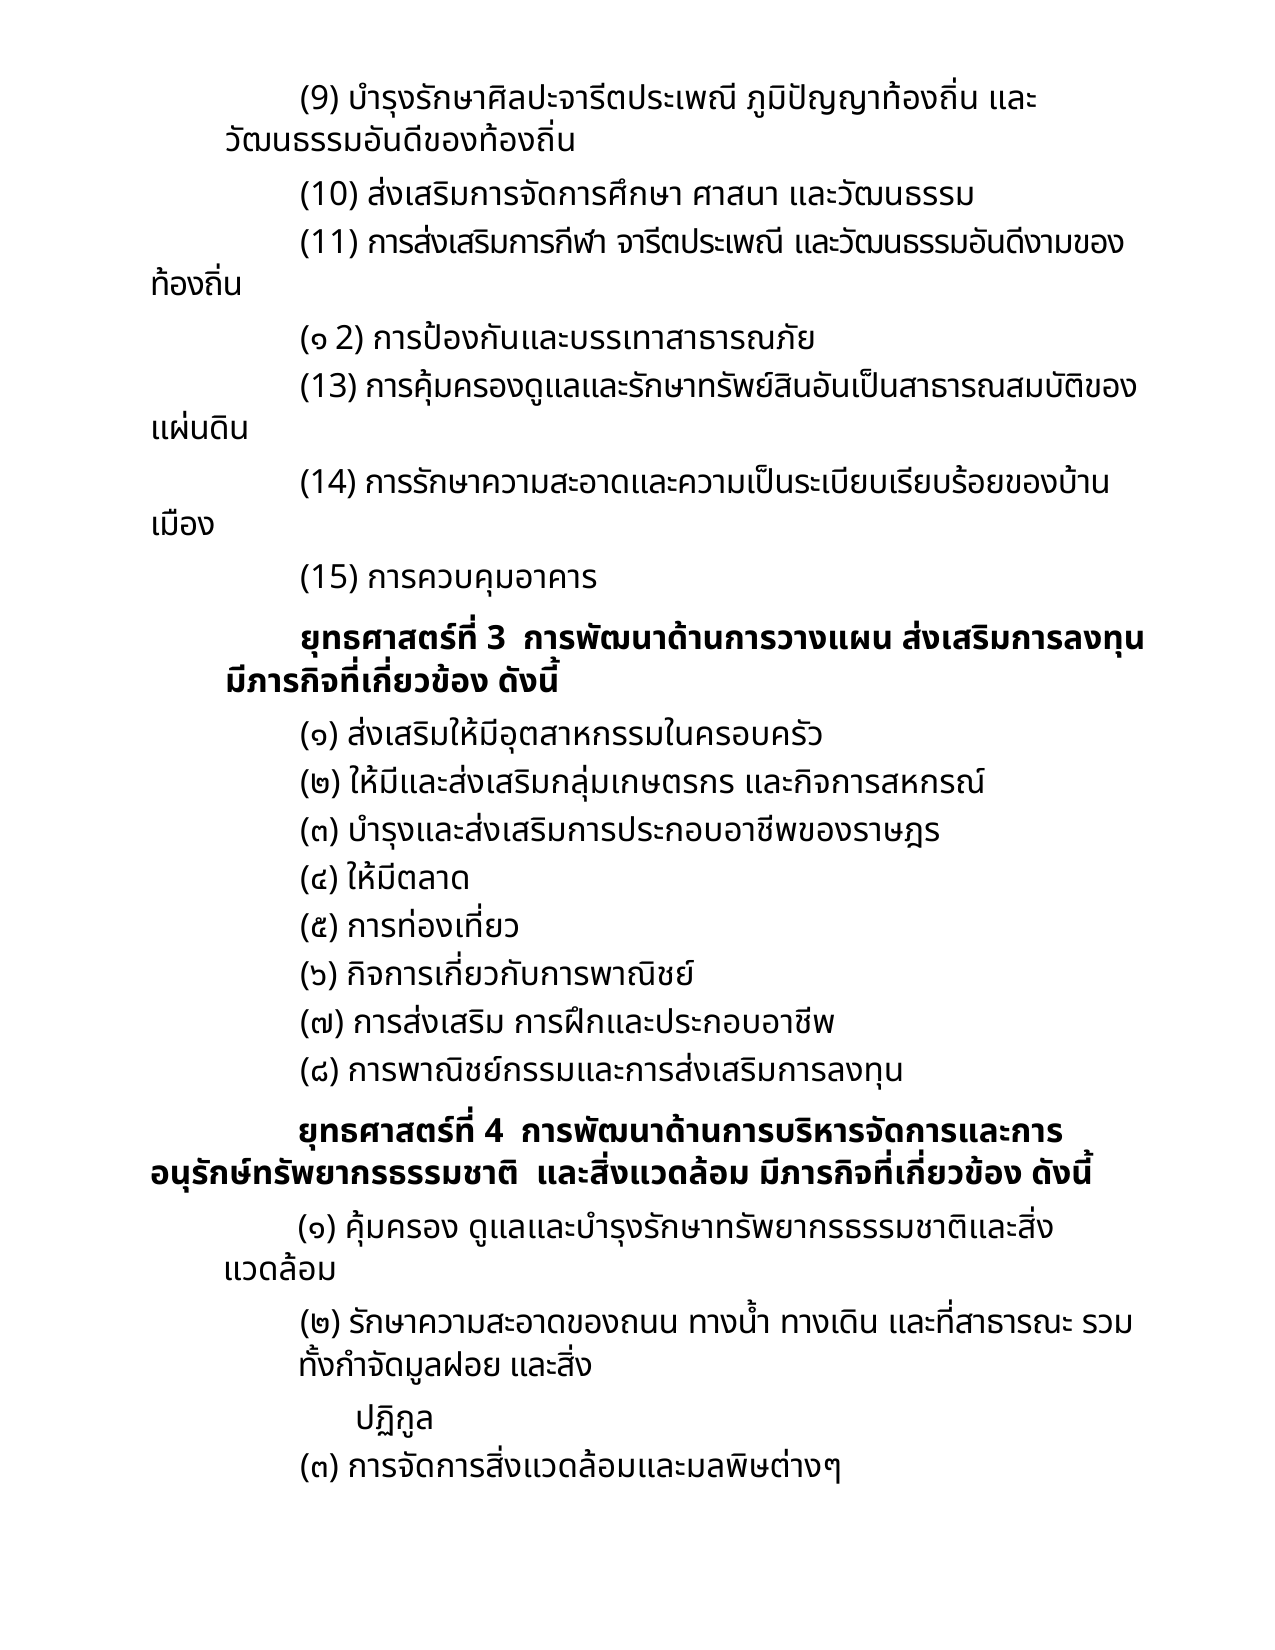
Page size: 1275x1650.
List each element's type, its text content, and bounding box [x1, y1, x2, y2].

text ยุทธศาสตร์ที่ 3 การพัฒนาด้านการวางแผน ส่งเสริมการลงทุน มีภารกิจที่เกี่ยวข้อง ดังนี้ [225, 611, 1152, 707]
text (๑) ส่งเสริมให้มีอุตสาหกรรมในครอบครัว [225, 707, 1152, 755]
text (๒) รักษาความสะอาดของถนน ทางน้ำ ทางเดิน และที่สาธารณะ รวมทั้งกำจัดมูลฝอย และสิ่ง [298, 1296, 1152, 1392]
text (๔) ให้มีตลาด [150, 851, 1152, 899]
text ปฏิกูล [150, 1392, 1152, 1439]
text (๑2) การป้องกันและบรรเทาสาธารณภัย [225, 311, 1152, 359]
text (๗) การส่งเสริม การฝึกและประกอบอาชีพ [150, 995, 1152, 1043]
text (๓) การจัดการสิ่งแวดล้อมและมลพิษต่างๆ [150, 1439, 1152, 1487]
text (๖) กิจการเกี่ยวกับการพาณิชย์ [150, 947, 1152, 995]
text (9) บำรุงรักษาศิลปะจารีตประเพณี ภูมิปัญญาท้องถิ่น และวัฒนธรรมอันดีของท้องถิ่น [225, 71, 1152, 167]
text (11) การส่งเสริมการกีฬา จารีตประเพณี และวัฒนธรรมอันดีงามของท้องถิ่น [150, 215, 1152, 311]
text (๒) ให้มีและส่งเสริมกลุ่มเกษตรกร และกิจการสหกรณ์ [150, 755, 1152, 803]
text (๑) คุ้มครอง ดูแลและบำรุงรักษาทรัพยากรธรรมชาติและสิ่งแวดล้อม [223, 1200, 1152, 1296]
text (10) ส่งเสริมการจัดการศึกษา ศาสนา และวัฒนธรรม [225, 167, 1152, 215]
text (15) การควบคุมอาคาร [150, 551, 1152, 599]
text (13) การคุ้มครองดูแลและรักษาทรัพย์สินอันเป็นสาธารณสมบัติของแผ่นดิน [150, 359, 1152, 455]
text (๘) การพาณิชย์กรรมและการส่งเสริมการลงทุน [150, 1043, 1152, 1091]
text ยุทธศาสตร์ที่ 4 การพัฒนาด้านการบริหารจัดการและการอนุรักษ์ทรัพยากรธรรมชาติ และสิ่งแวดล้อม มีภารกิจที่เกี่ยวข้อง ดังนี้ [150, 1104, 1152, 1200]
text (14) การรักษาความสะอาดและความเป็นระเบียบเรียบร้อยของบ้านเมือง [150, 455, 1152, 551]
text (๓) บำรุงและส่งเสริมการประกอบอาชีพของราษฎร [150, 803, 1152, 851]
text (๕) การท่องเที่ยว [150, 899, 1152, 947]
